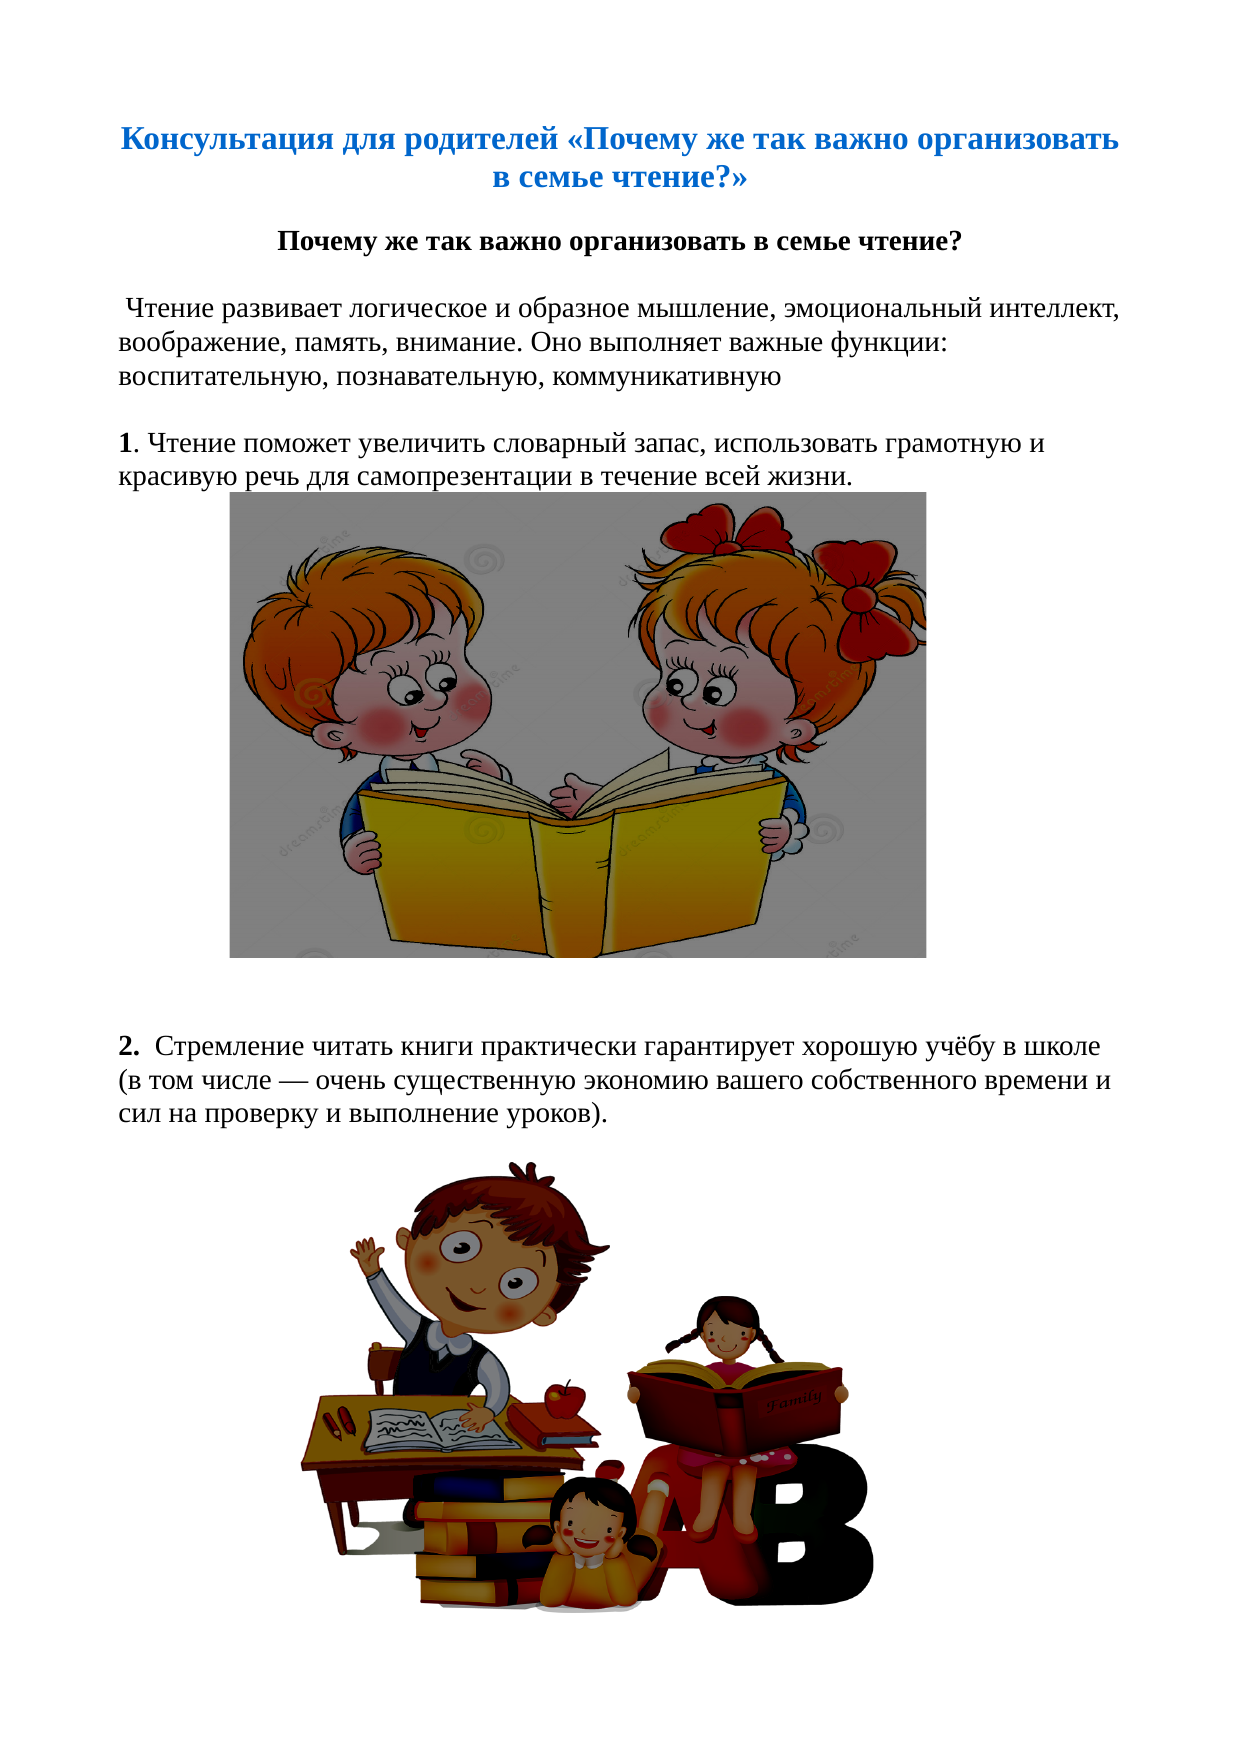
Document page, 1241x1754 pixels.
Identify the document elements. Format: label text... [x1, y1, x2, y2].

text Чтение развивает логическое и образное мышление, эмоциональный интеллект, воображение, память, внимание. Оно выполняет важные функции: воспитательную, познавательную, коммуникативную [118, 291, 1122, 391]
text Консультация для родителей «Почему же так важно организовать в семье чтение?» [118, 118, 1122, 195]
text Почему же так важно организовать в семье чтение? [118, 223, 1122, 257]
text 2. Стремление читать книги практически гарантирует хорошую учёбу в школе (в том числе — очень существенную экономию вашего собственного времени и сил на проверку и выполнение уроков). [118, 1028, 1122, 1129]
text 1. Чтение поможет увеличить словарный запас, использовать грамотную и красивую речь для самопрезентации в течение всей жизни. [118, 425, 1122, 492]
